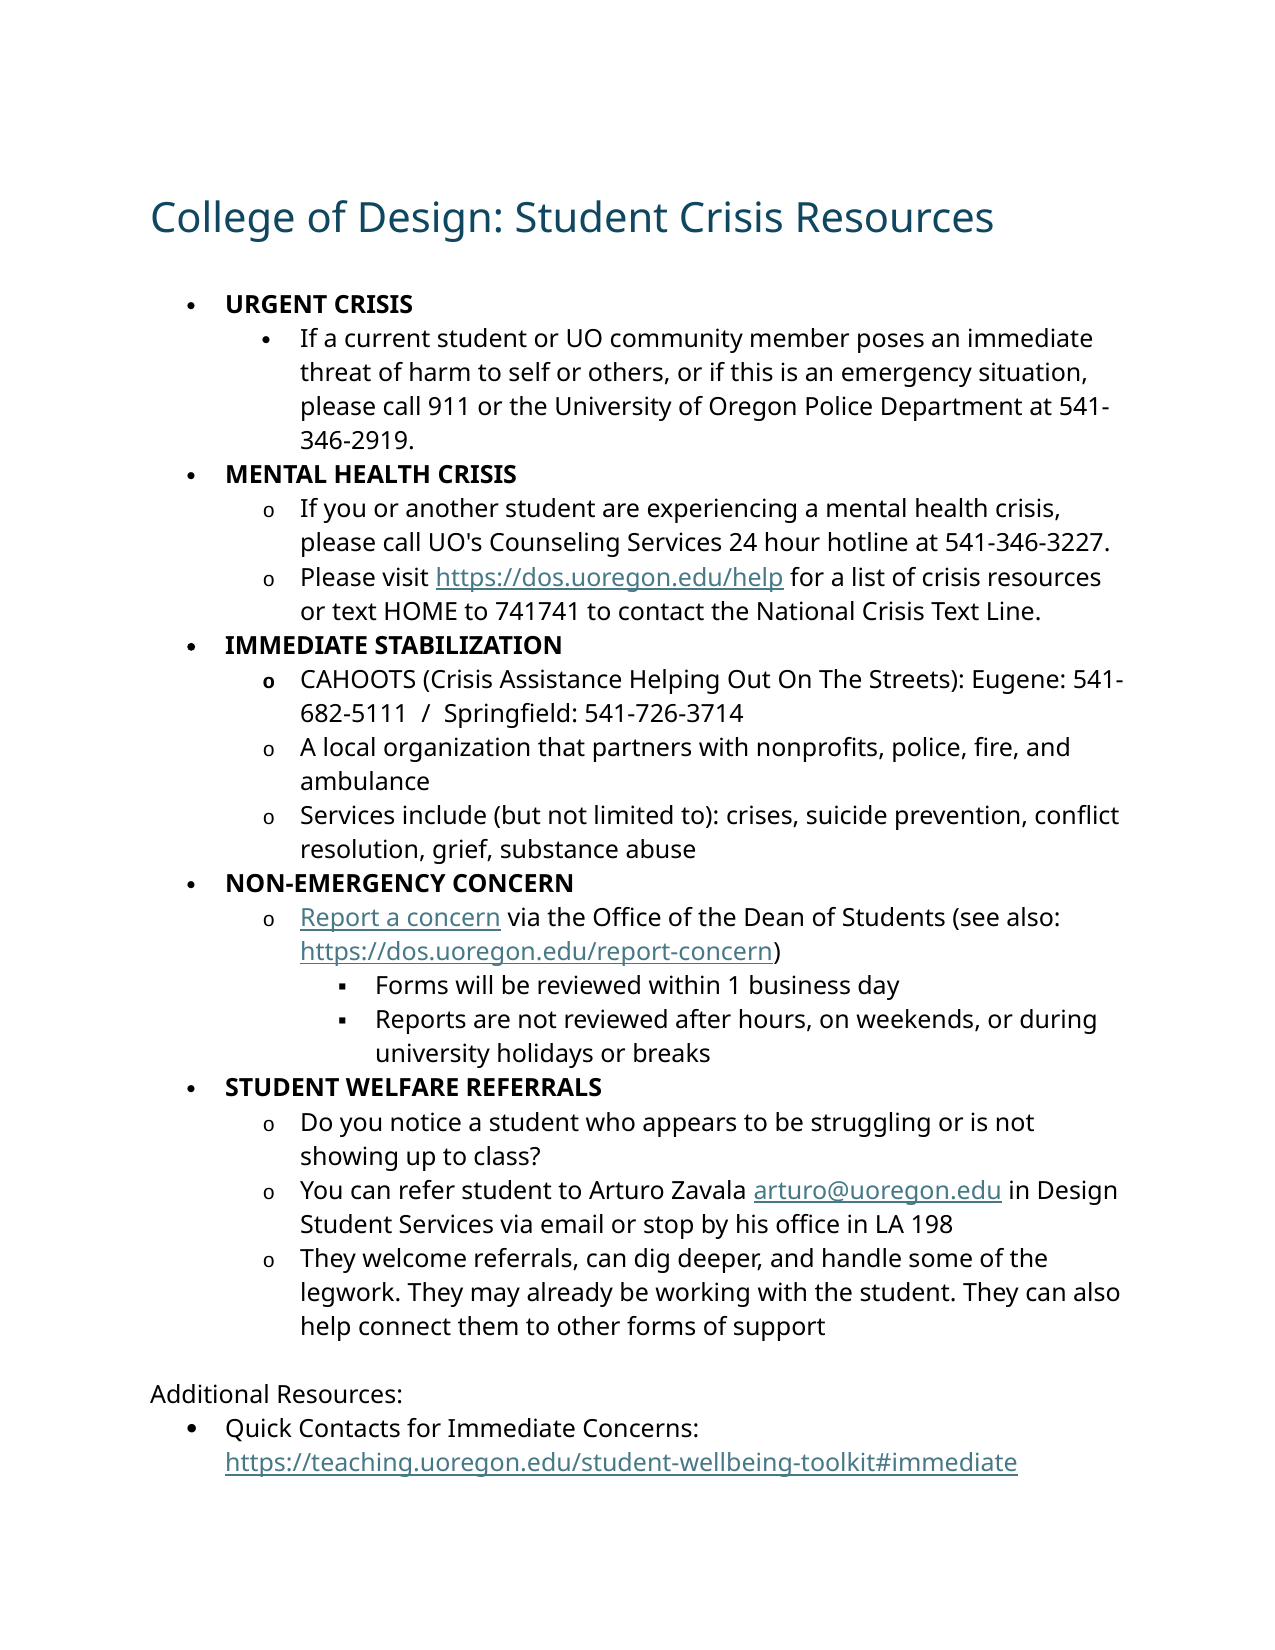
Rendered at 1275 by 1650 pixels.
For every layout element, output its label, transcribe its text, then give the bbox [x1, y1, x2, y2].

list Quick Contacts for Immediate Concerns: https://teaching.uoregon.edu/student-wellbeing-toolkit#immediate [187, 1411, 1125, 1479]
list URGENT CRISIS [187, 287, 1125, 321]
list Reports are not reviewed after hours, on weekends, or during university holidays or breaks [337, 1002, 1125, 1070]
list Report a concern via the Office of the Dean of Students (see also: https://dos.uoregon.edu/report-concern) [262, 900, 1125, 968]
list If a current student or UO community member poses an immediate threat of harm to self or others, or if this is an emergency situation, please call 911 or the University of Oregon Police Department at 541-346-2919. [262, 321, 1125, 457]
subtitle College of Design: Student Crisis Resources [150, 187, 1125, 244]
list NON-EMERGENCY CONCERN [187, 866, 1125, 900]
list A local organization that partners with nonprofits, police, fire, and ambulance [262, 729, 1125, 798]
list They welcome referrals, can dig deeper, and handle some of the legwork. They may already be working with the student. They can also help connect them to other forms of support [262, 1240, 1125, 1343]
list If you or another student are experiencing a mental health crisis, please call UO's Counseling Services 24 hour hotline at 541-346-3227. [262, 491, 1125, 559]
list STUDENT WELFARE REFERRALS [187, 1070, 1125, 1104]
list Services include (but not limited to): crises, suicide prevention, conflict resolution, grief, substance abuse [262, 798, 1125, 866]
list IMMEDIATE STABILIZATION [187, 627, 1125, 661]
list Please visit https://dos.uoregon.edu/help for a list of crisis resources or text HOME to 741741 to contact the National Crisis Text Line. [262, 559, 1125, 627]
list CAHOOTS (Crisis Assistance Helping Out On The Streets): Eugene: 541-682-5111 / Springfield: 541-726-3714 [262, 661, 1125, 729]
list You can refer student to Arturo Zavala arturo@uoregon.edu in Design Student Services via email or stop by his office in LA 198 [262, 1172, 1125, 1240]
text Additional Resources: [150, 1377, 1125, 1411]
list Do you notice a student who appears to be struggling or is not showing up to class? [262, 1104, 1125, 1172]
list Forms will be reviewed within 1 business day [337, 968, 1125, 1002]
list MENTAL HEALTH CRISIS [187, 457, 1125, 491]
